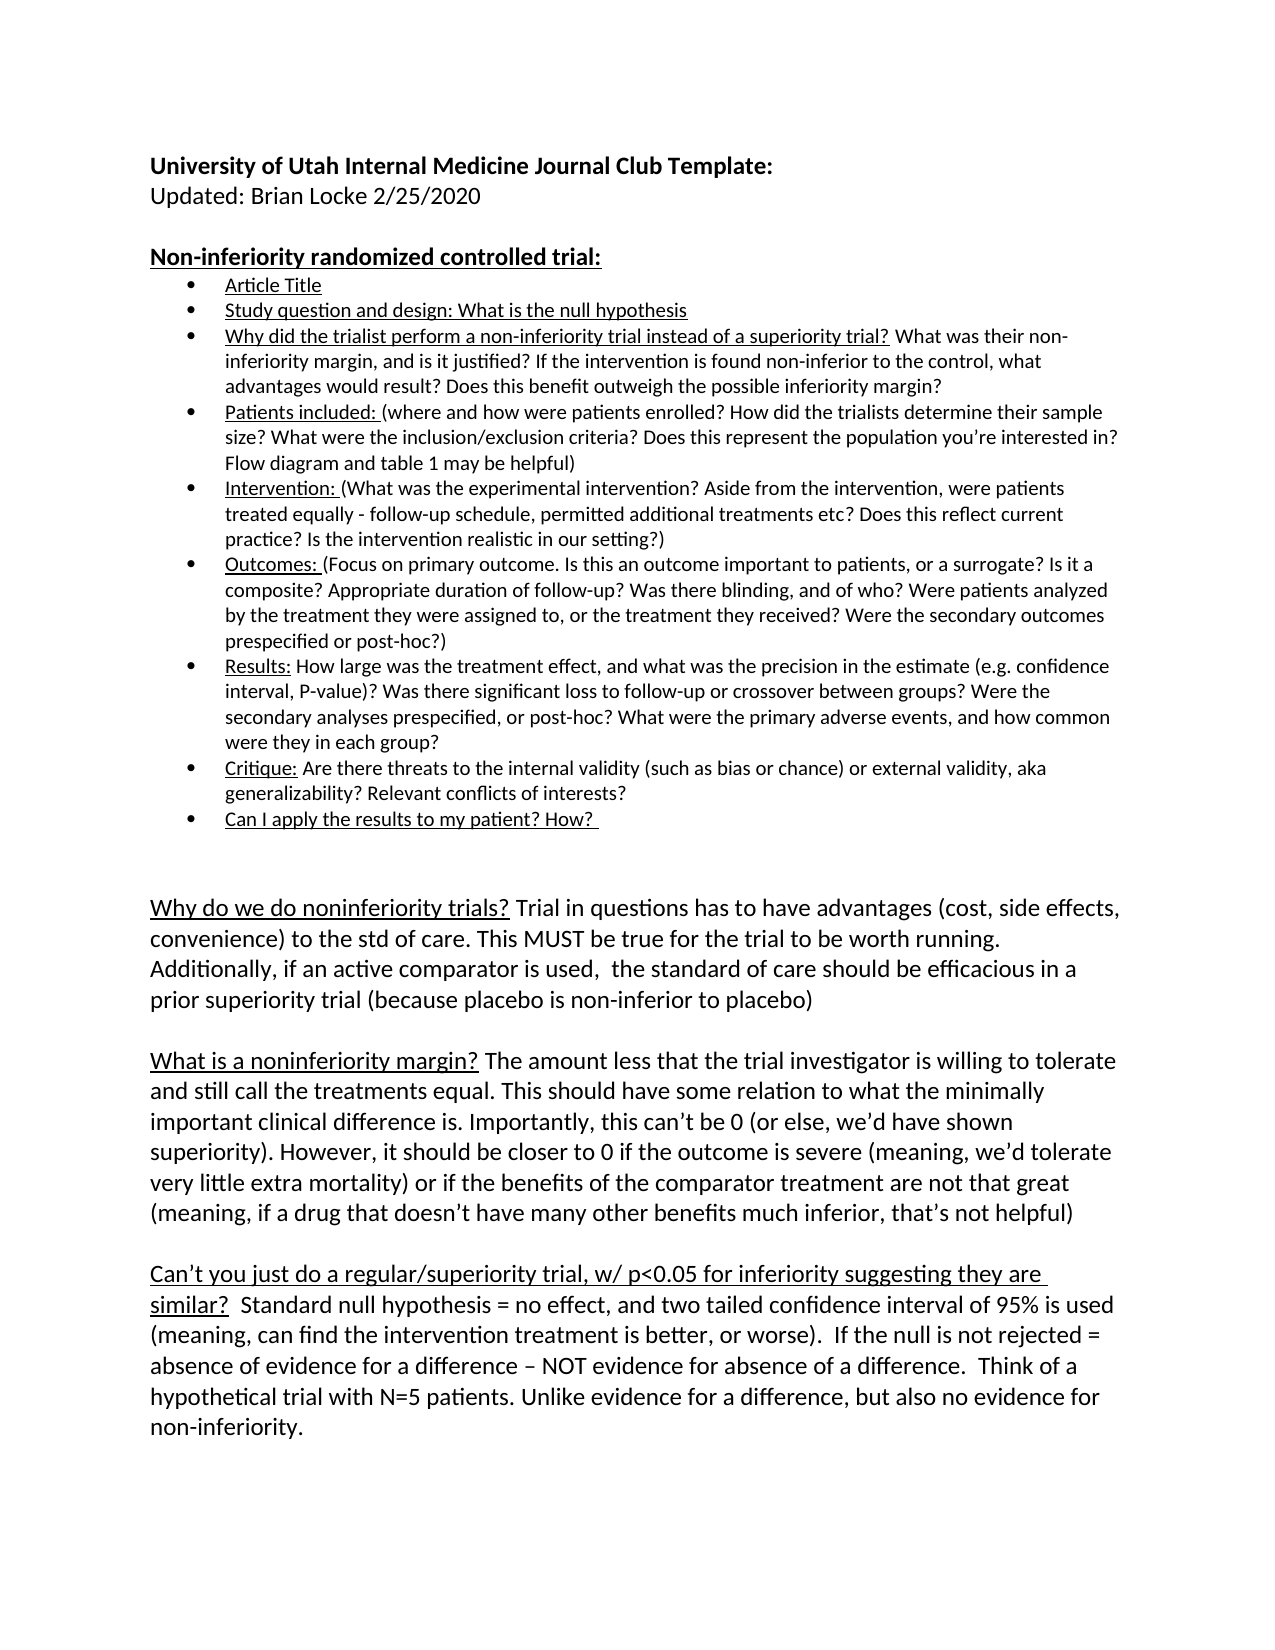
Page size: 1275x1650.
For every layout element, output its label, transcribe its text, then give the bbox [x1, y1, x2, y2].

list Can I apply the results to my patient? How? [187, 806, 1125, 831]
list Critique: Are there threats to the internal validity (such as bias or chance) or external validity, aka generalizability? Relevant conflicts of interests? [187, 755, 1125, 806]
list Why did the trialist perform a non-inferiority trial instead of a superiority trial? What was their non-inferiority margin, and is it justified? If the intervention is found non-inferior to the control, what advantages would result? Does this benefit outweigh the possible inferiority margin? [187, 323, 1125, 399]
text Updated: Brian Locke 2/25/2020 [150, 181, 1125, 211]
list Intervention: (What was the experimental intervention? Aside from the intervention, were patients treated equally - follow-up schedule, permitted additional treatments etc? Does this reflect current practice? Is the intervention realistic in our setting?) [187, 475, 1125, 552]
text What is a noninferiority margin? The amount less that the trial investigator is willing to tolerate and still call the treatments equal. This should have some relation to what the minimally important clinical difference is. Importantly, this can’t be 0 (or else, we’d have shown superiority). However, it should be closer to 0 if the outcome is severe (meaning, we’d tolerate very little extra mortality) or if the benefits of the comparator treatment are not that great (meaning, if a drug that doesn’t have many other benefits much inferior, that’s not helpful) [150, 1045, 1125, 1228]
list Article Title [187, 272, 1125, 297]
list Outcomes: (Focus on primary outcome. Is this an outcome important to patients, or a surrogate? Is it a composite? Appropriate duration of follow-up? Was there blinding, and of who? Were patients analyzed by the treatment they were assigned to, or the treatment they received? Were the secondary outcomes prespecified or post-hoc?) [187, 552, 1125, 653]
text Can’t you just do a regular/superiority trial, w/ p<0.05 for inferiority suggesting they are similar? Standard null hypothesis = no effect, and two tailed confidence interval of 95% is used (meaning, can find the intervention treatment is better, or worse). If the null is not rejected = absence of evidence for a difference – NOT evidence for absence of a difference. Think of a hypothetical trial with N=5 patients. Unlike evidence for a difference, but also no evidence for non-inferiority. [150, 1258, 1125, 1442]
list Results: How large was the treatment effect, and what was the precision in the estimate (e.g. confidence interval, P-value)? Was there significant loss to follow-up or crossover between groups? Were the secondary analyses prespecified, or post-hoc? What were the primary adverse events, and how common were they in each group? [187, 653, 1125, 755]
text Non-inferiority randomized controlled trial: [150, 242, 1125, 272]
list Patients included: (where and how were patients enrolled? How did the trialists determine their sample size? What were the inclusion/exclusion criteria? Does this represent the population you’re interested in? Flow diagram and table 1 may be helpful) [187, 399, 1125, 475]
text University of Utah Internal Medicine Journal Club Template: [150, 150, 1125, 181]
list Study question and design: What is the null hypothesis [187, 297, 1125, 323]
text Why do we do noninferiority trials? Trial in questions has to have advantages (cost, side effects, convenience) to the std of care. This MUST be true for the trial to be worth running. Additionally, if an active comparator is used, the standard of care should be efficacious in a prior superiority trial (because placebo is non-inferior to placebo) [150, 892, 1125, 1014]
